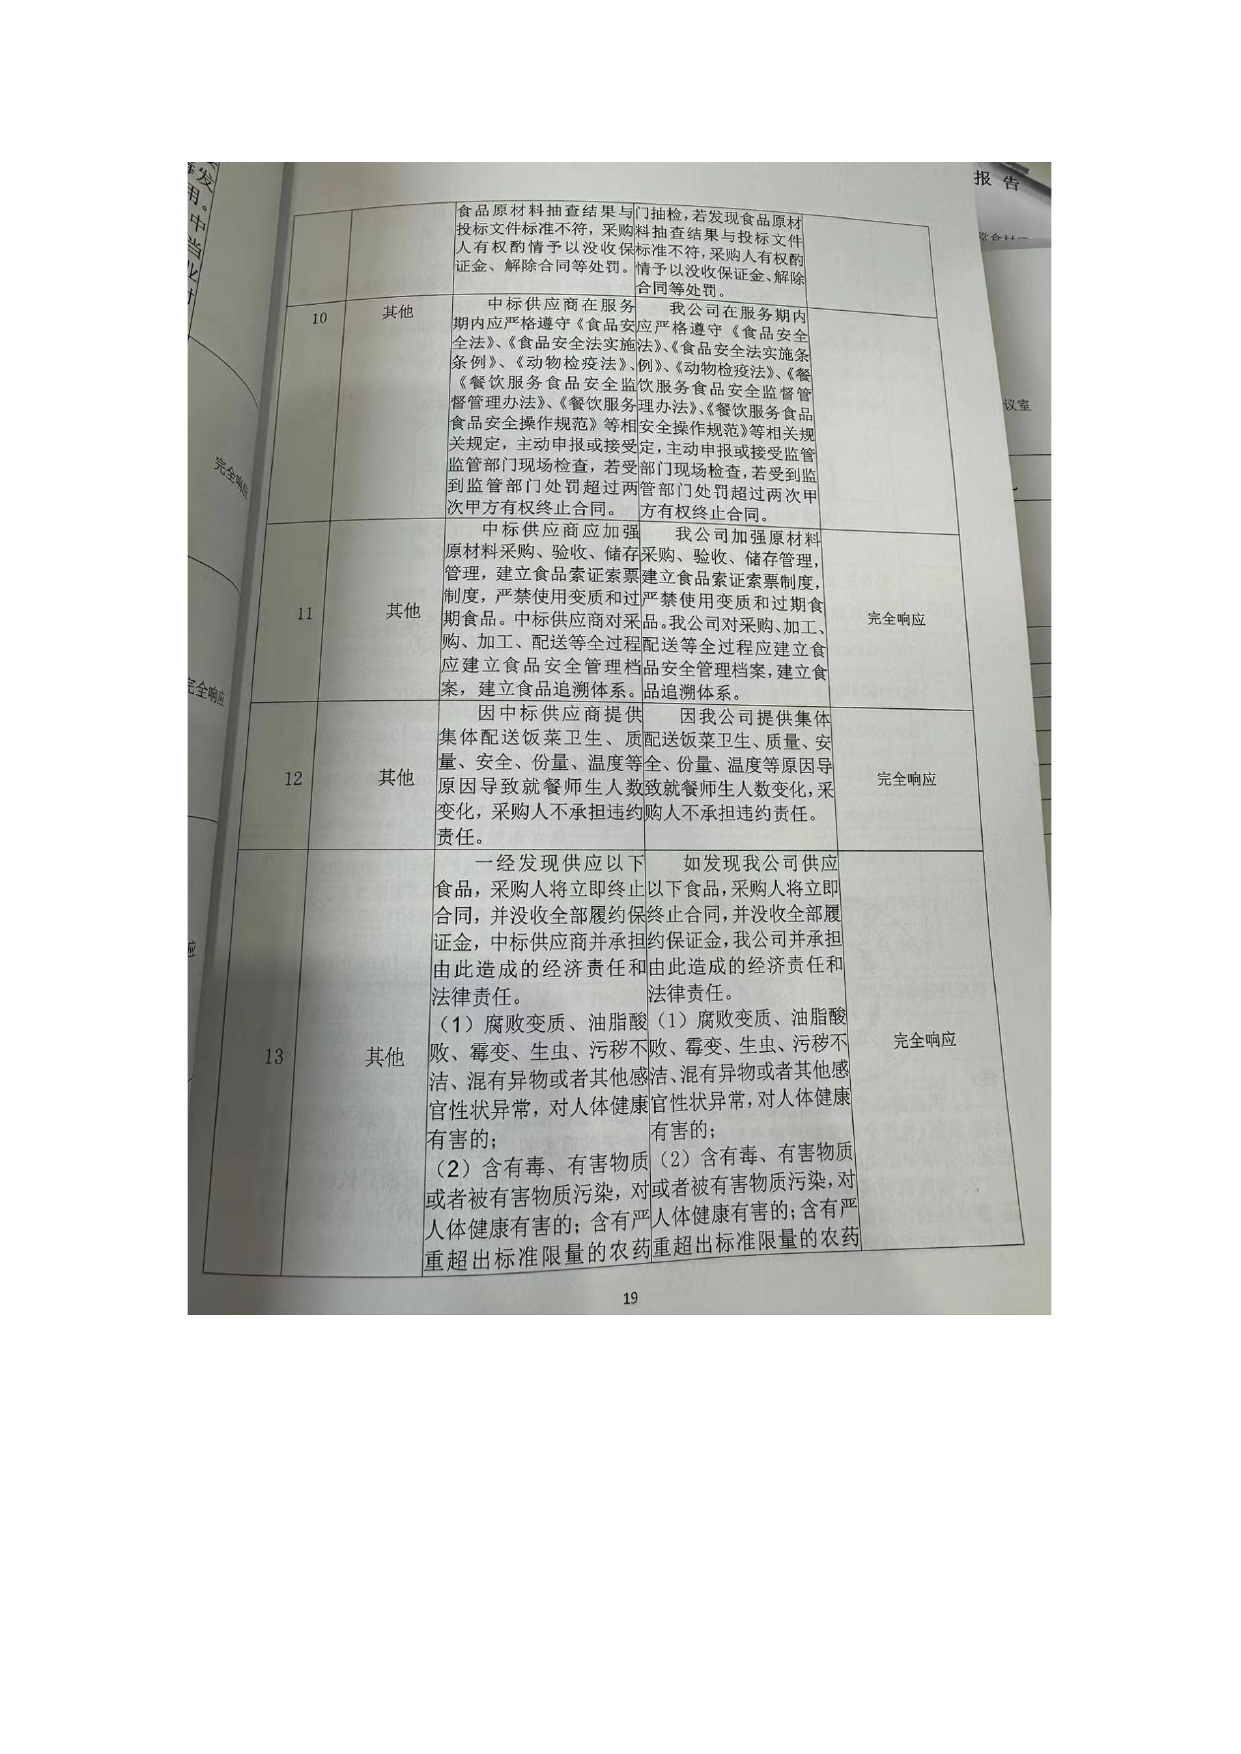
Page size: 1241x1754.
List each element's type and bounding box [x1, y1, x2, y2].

picture [187, 162, 1052, 1315]
